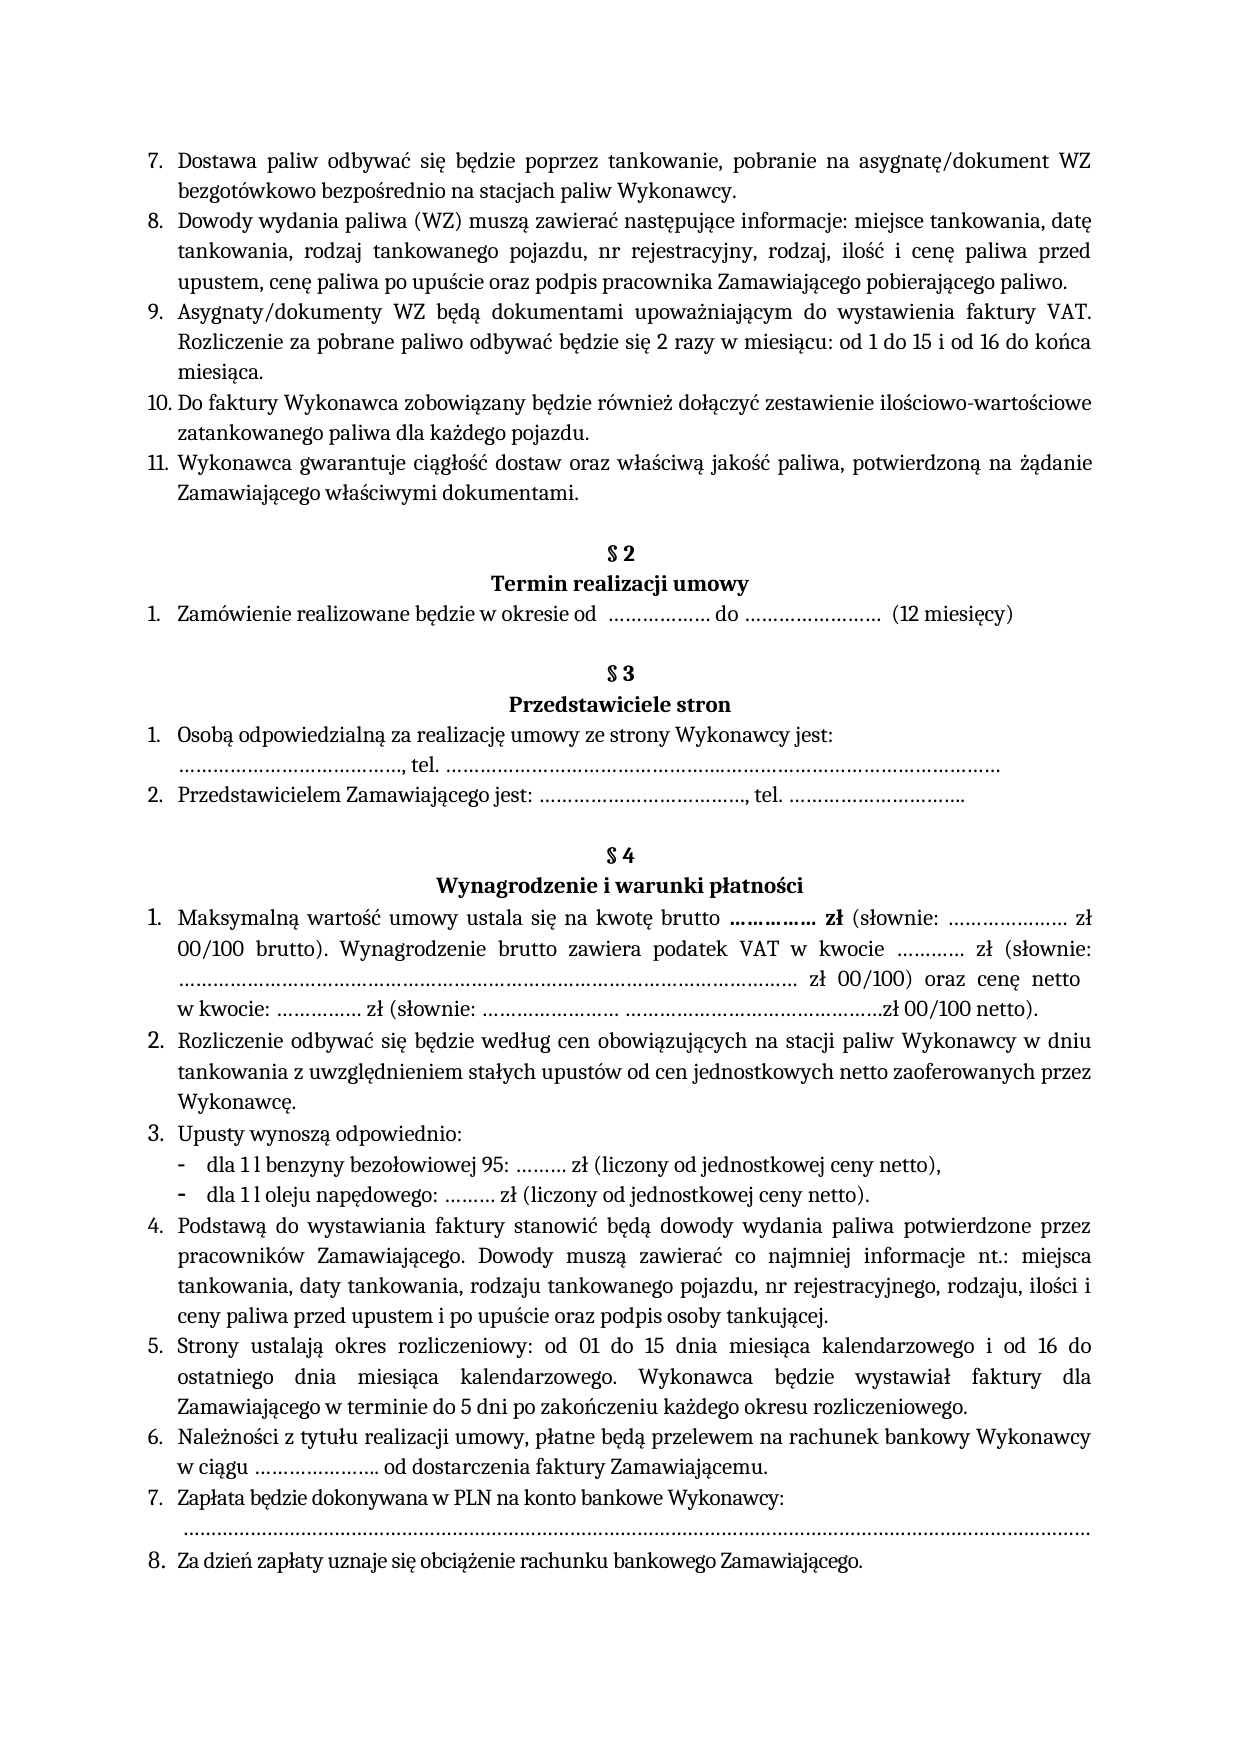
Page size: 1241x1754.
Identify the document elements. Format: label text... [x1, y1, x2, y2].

list Dowody wydania paliwa (WZ) muszą zawierać następujące informacje: miejsce tankowania, datę tankowania, rodzaj tankowanego pojazdu, nr rejestracyjny, rodzaj, ilość i cenę paliwa przed upustem, cenę paliwa po upuście oraz podpis pracownika Zamawiającego pobierającego paliwo. [148, 208, 1093, 295]
text ……………………………………………………………………………………………………………………………………………… [177, 1514, 1093, 1541]
list Zamówienie realizowane będzie w okresie od ……………… do …………………… (12 miesięcy) [148, 601, 1093, 627]
list Podstawą do wystawiania faktury stanowić będą dowody wydania paliwa potwierdzone przez pracowników Zamawiającego. Dowody muszą zawierać co najmniej informacje nt.: miejsca tankowania, daty tankowania, rodzaju tankowanego pojazdu, nr rejestracyjnego, rodzaju, ilości i ceny paliwa przed upustem i po upuście oraz podpis osoby tankującej. [148, 1212, 1093, 1329]
list Należności z tytułu realizacji umowy, płatne będą przelewem na rachunek bankowy Wykonawcy w ciągu …………………. od dostarczenia faktury Zamawiającemu. [148, 1424, 1093, 1481]
text § 2 [148, 540, 1093, 567]
list Asygnaty/dokumenty WZ będą dokumentami upoważniającym do wystawienia faktury VAT. Rozliczenie za pobrane paliwo odbywać będzie się 2 razy w miesiącu: od 1 do 15 i od 16 do końca miesiąca. [148, 299, 1093, 385]
list Zapłata będzie dokonywana w PLN na konto bankowe Wykonawcy: [148, 1484, 1093, 1511]
list Przedstawicielem Zamawiającego jest: ………………………………, tel. …………………………. [148, 782, 1093, 808]
text § 3 [148, 661, 1093, 687]
text Termin realizacji umowy [148, 571, 1093, 597]
list Rozliczenie odbywać się będzie według cen obowiązujących na stacji paliw Wykonawcy w dniu tankowania z uwzględnieniem stałych upustów od cen jednostkowych netto zaoferowanych przez Wykonawcę. [148, 1026, 1093, 1115]
list Upusty wynoszą odpowiednio: [148, 1119, 1093, 1148]
list Za dzień zapłaty uznaje się obciążenie rachunku bankowego Zamawiającego. [148, 1545, 1093, 1574]
list dla 1 l oleju napędowego: ……… zł (liczony od jednostkowej ceny netto). [177, 1182, 1093, 1209]
list Osobą odpowiedzialną za realizację umowy ze strony Wykonawcy jest: [148, 722, 1093, 748]
list dla 1 l benzyny bezołowiowej 95: ……… zł (liczony od jednostkowej ceny netto), [177, 1152, 1093, 1178]
list Do faktury Wykonawca zobowiązany będzie również dołączyć zestawienie ilościowo-wartościowe zatankowanego paliwa dla każdego pojazdu. [148, 389, 1093, 446]
list Wykonawca gwarantuje ciągłość dostaw oraz właściwą jakość paliwa, potwierdzoną na żądanie Zamawiającego właściwymi dokumentami. [148, 450, 1093, 506]
text Przedstawiciele stron [148, 691, 1093, 718]
text Wynagrodzenie i warunki płatności [148, 873, 1093, 899]
list Maksymalną wartość umowy ustala się na kwotę brutto …………… zł (słownie: ………………… zł 00/100 brutto). Wynagrodzenie brutto zawiera podatek VAT w kwocie ………… zł (słownie: ……………………………………………………………………………………………… zł 00/100) oraz cenę netto w kwocie: …………… zł (słownie: …………………… ………………………………………zł 00/100 netto). [148, 903, 1093, 1022]
text § 4 [148, 842, 1093, 869]
list Dostawa paliw odbywać się będzie poprzez tankowanie, pobranie na asygnatę/dokument WZ bezgotówkowo bezpośrednio na stacjach paliw Wykonawcy. [148, 148, 1093, 204]
text …………………………………, tel. ………………………………………….………………………………………… [177, 752, 1093, 778]
list Strony ustalają okres rozliczeniowy: od 01 do 15 dnia miesiąca kalendarzowego i od 16 do ostatniego dnia miesiąca kalendarzowego. Wykonawca będzie wystawiał faktury dla Zamawiającego w terminie do 5 dni po zakończeniu każdego okresu rozliczeniowego. [148, 1333, 1093, 1420]
